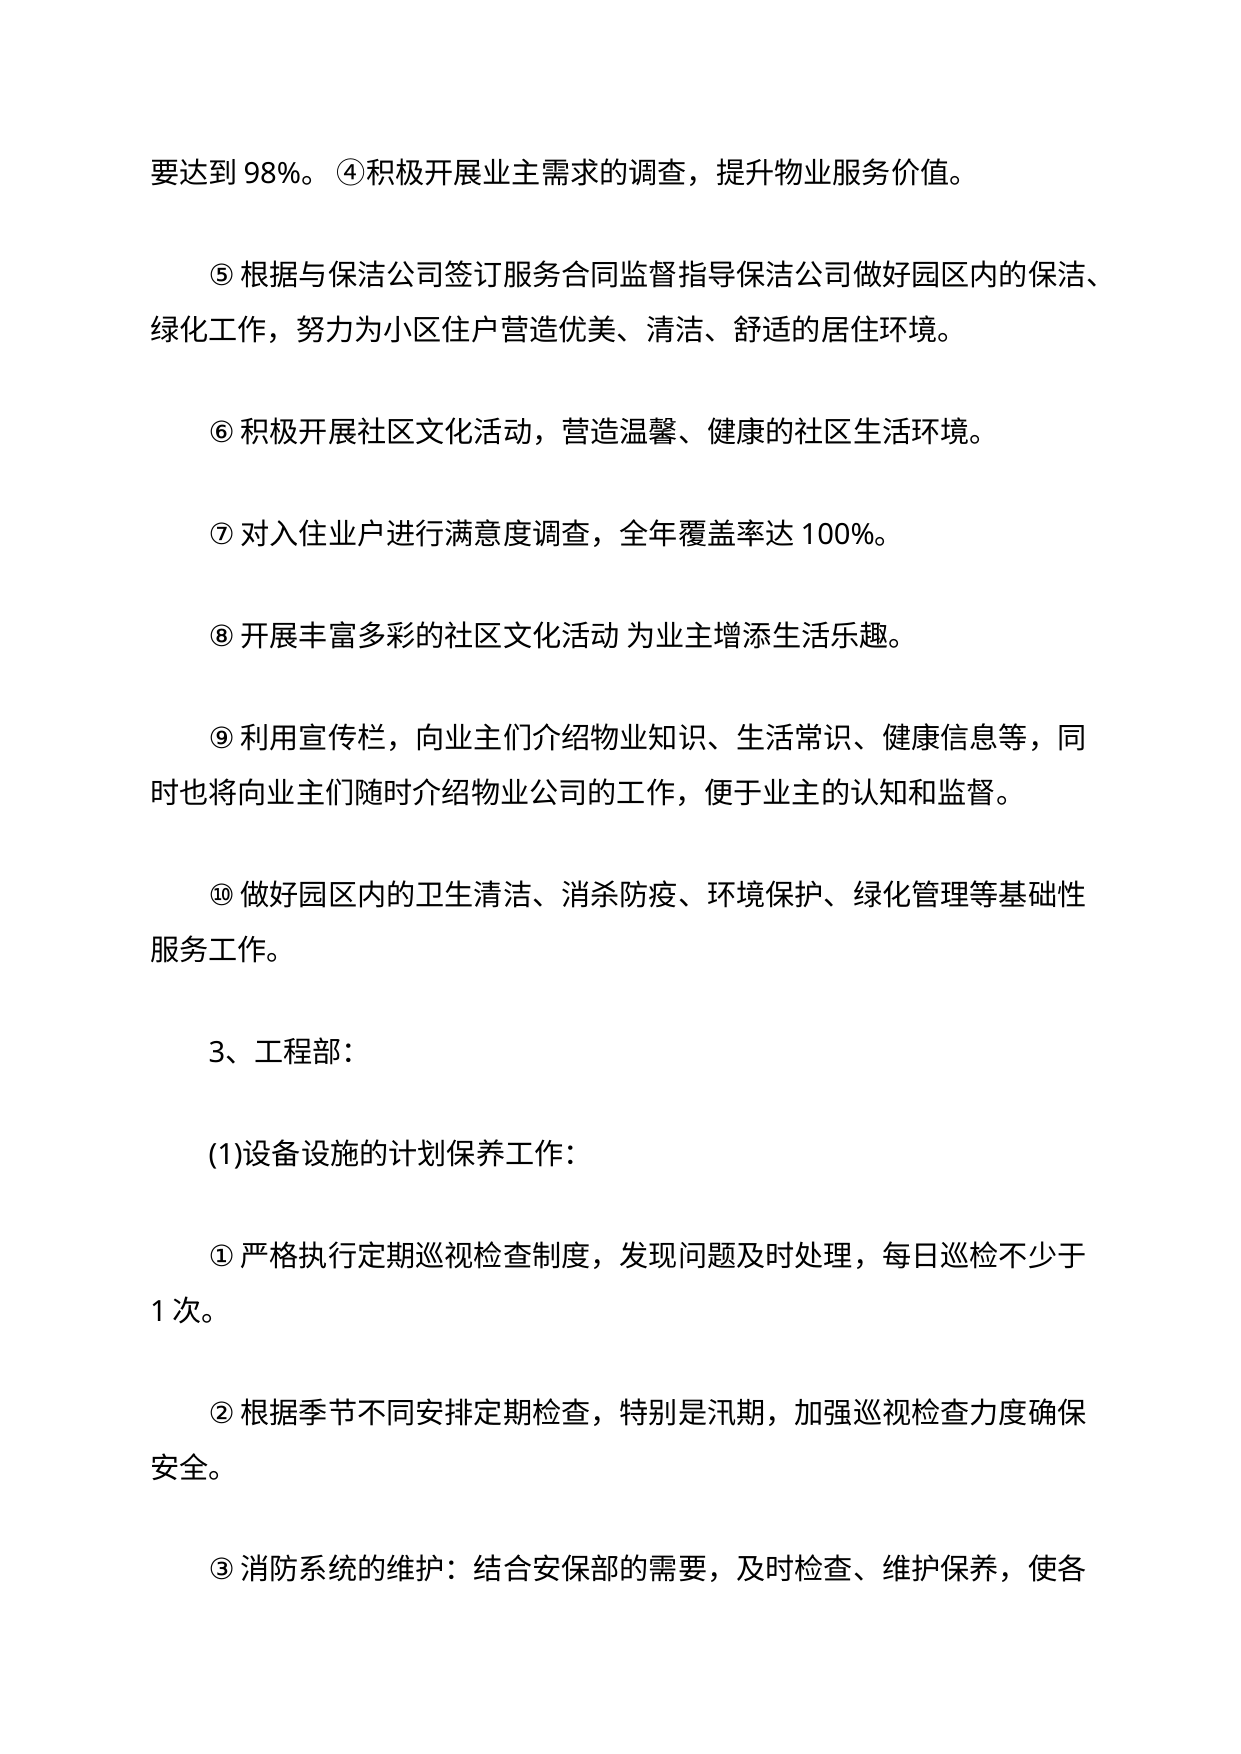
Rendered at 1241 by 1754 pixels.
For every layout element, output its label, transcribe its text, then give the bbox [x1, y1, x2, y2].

text ⑥积极开展社区文化活动，营造温馨、健康的社区生活环境。 [150, 409, 1090, 451]
text (1)设备设施的计划保养工作： [150, 1130, 1090, 1173]
text ⑩做好园区内的卫生清洁、消杀防疫、环境保护、绿化管理等基础性服务工作。 [150, 871, 1090, 969]
text ②根据季节不同安排定期检查，特别是汛期，加强巡视检查力度确保安全。 [150, 1389, 1090, 1486]
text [150, 150, 1090, 192]
text ⑤根据与保洁公司签订服务合同监督指导保洁公司做好园区内的保洁、绿化工作，努力为小区住户营造优美、清洁、舒适的居住环境。 [150, 252, 1090, 349]
text ⑦对入住业户进行满意度调查，全年覆盖率达100%。 [150, 511, 1090, 553]
text 3、工程部： [150, 1028, 1090, 1071]
text ⑨利用宣传栏，向业主们介绍物业知识、生活常识、健康信息等，同时也将向业主们随时介绍物业公司的工作，便于业主的认知和监督。 [150, 715, 1090, 812]
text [150, 1546, 1090, 1588]
text ⑧开展丰富多彩的社区文化活动 为业主增添生活乐趣。 [150, 613, 1090, 655]
text ①严格执行定期巡视检查制度，发现问题及时处理，每日巡检不少于1次。 [150, 1232, 1090, 1329]
